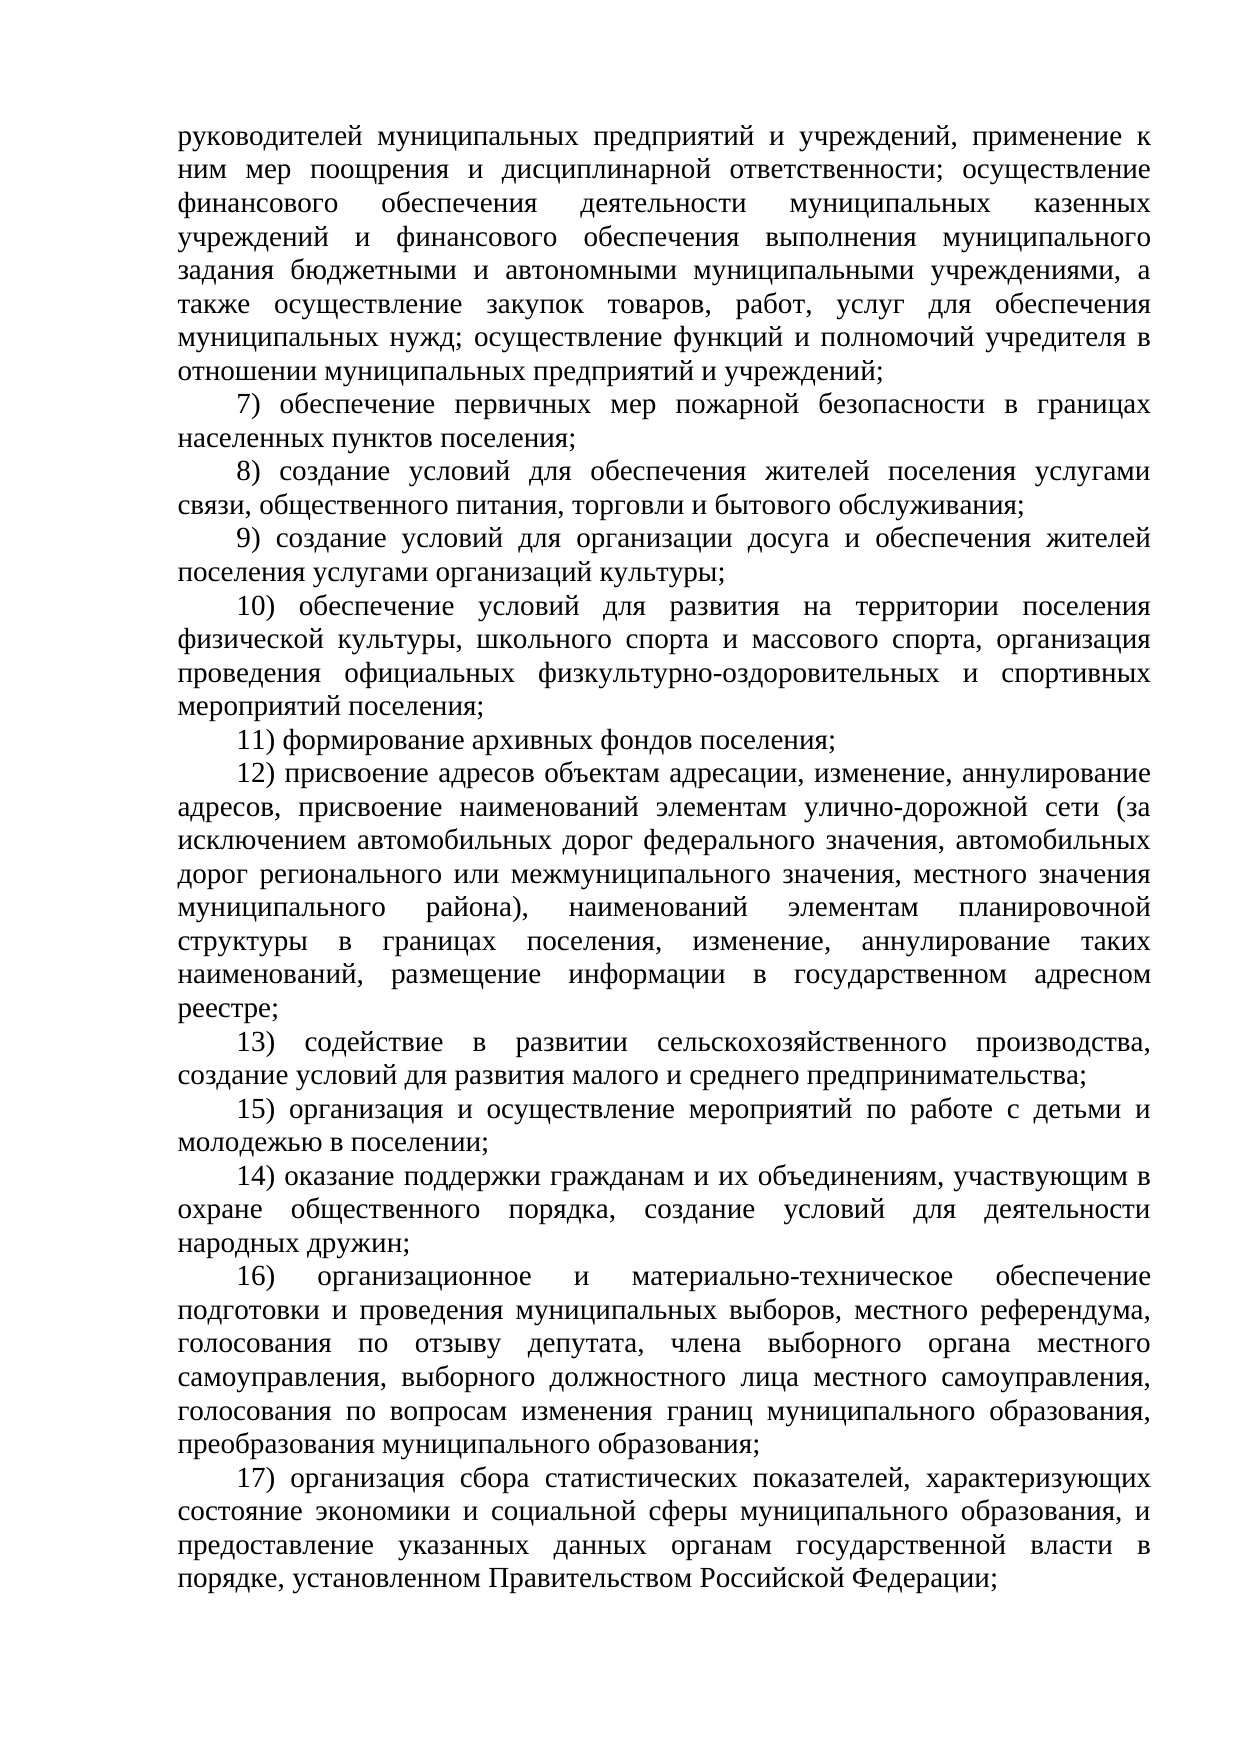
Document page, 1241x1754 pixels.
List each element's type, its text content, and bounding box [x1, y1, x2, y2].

text 17) организация сбора статистических показателей, характеризующих состояние экономики и социальной сферы муниципального образования, и предоставление указанных данных органам государственной власти в порядке, установленном Правительством Российской Федерации; [177, 1460, 1152, 1594]
text 10) обеспечение условий для развития на территории поселения физической культуры, школьного спорта и массового спорта, организация проведения официальных физкультурно-оздоровительных и спортивных мероприятий поселения; [177, 588, 1152, 722]
text 7) обеспечение первичных мер пожарной безопасности в границах населенных пунктов поселения; [177, 386, 1152, 453]
text 9) создание условий для организации досуга и обеспечения жителей поселения услугами организаций культуры; [177, 521, 1152, 588]
text 14) оказание поддержки гражданам и их объединениям, участвующим в охране общественного порядка, создание условий для деятельности народных дружин; [177, 1158, 1152, 1258]
text 15) организация и осуществление мероприятий по работе с детьми и молодежью в поселении; [177, 1091, 1152, 1158]
text 16) организационное и материально-техническое обеспечение подготовки и проведения муниципальных выборов, местного референдума, голосования по отзыву депутата, члена выборного органа местного самоуправления, выборного должностного лица местного самоуправления, голосования по вопросам изменения границ муниципального образования, преобразования муниципального образования; [177, 1258, 1152, 1460]
text 12) присвоение адресов объектам адресации, изменение, аннулирование адресов, присвоение наименований элементам улично-дорожной сети (за исключением автомобильных дорог федерального значения, автомобильных дорог регионального или межмуниципального значения, местного значения муниципального района), наименований элементам планировочной структуры в границах поселения, изменение, аннулирование таких наименований, размещение информации в государственном адресном реестре; [177, 755, 1152, 1024]
text 8) создание условий для обеспечения жителей поселения услугами связи, общественного питания, торговли и бытового обслуживания; [177, 453, 1152, 521]
text 11) формирование архивных фондов поселения; [177, 722, 1152, 755]
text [177, 118, 1152, 386]
text 13) содействие в развитии сельскохозяйственного производства, создание условий для развития малого и среднего предпринимательства; [177, 1024, 1152, 1091]
